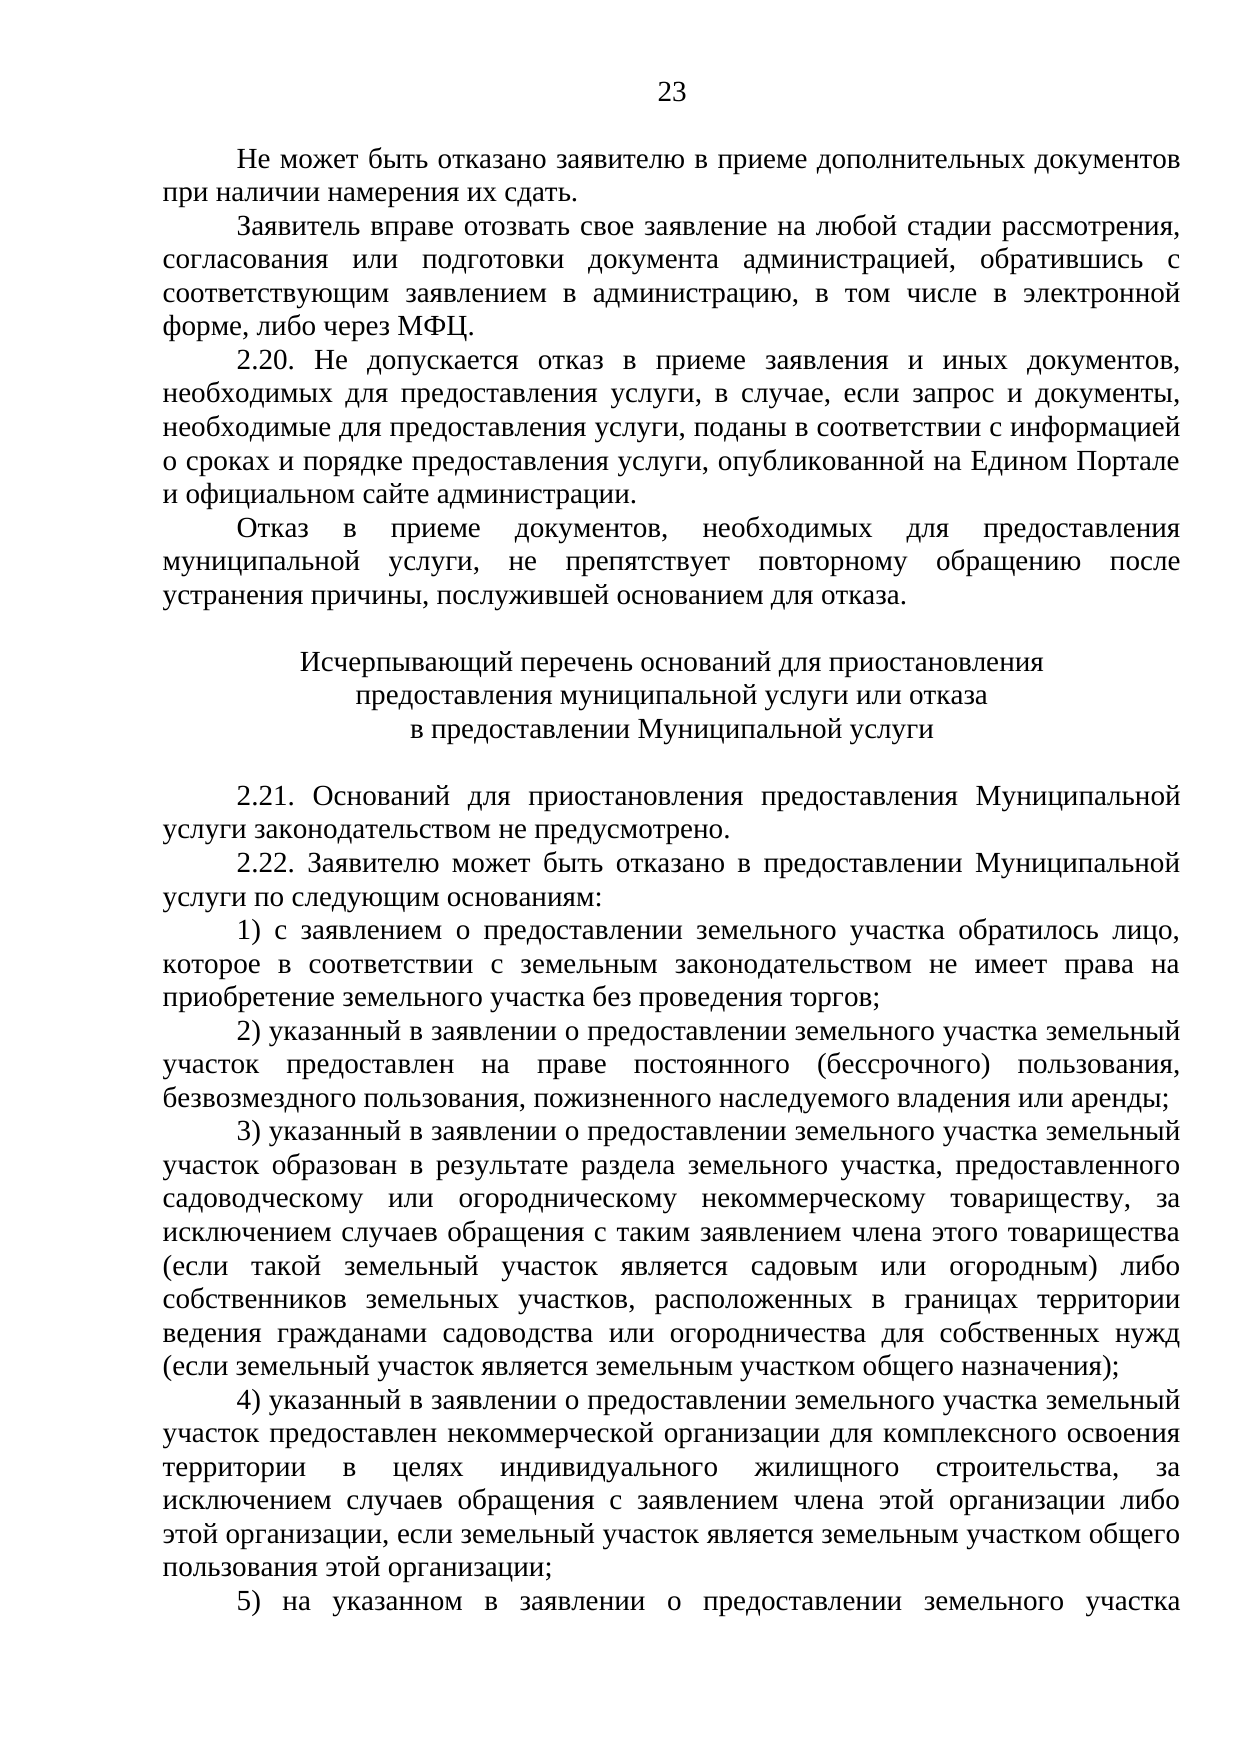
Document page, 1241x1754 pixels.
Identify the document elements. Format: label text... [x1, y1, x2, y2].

text Исчерпывающий перечень оснований для приостановления [162, 644, 1181, 677]
text 4) указанный в заявлении о предоставлении земельного участка земельный участок предоставлен некоммерческой организации для комплексного освоения территории в целях индивидуального жилищного строительства, за исключением случаев обращения с заявлением члена этой организации либо этой организации, если земельный участок является земельным участком общего пользования этой организации; [162, 1382, 1181, 1583]
text Отказ в приеме документов, необходимых для предоставления муниципальной услуги, не препятствует повторному обращению после устранения причины, послужившей основанием для отказа. [162, 510, 1181, 610]
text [162, 1583, 1181, 1617]
text 1) с заявлением о предоставлении земельного участка обратилось лицо, которое в соответствии с земельным законодательством не имеет права на приобретение земельного участка без проведения торгов; [162, 912, 1181, 1013]
text 2.22. Заявителю может быть отказано в предоставлении Муниципальной услуги по следующим основаниям: [162, 845, 1181, 912]
text Не может быть отказано заявителю в приеме дополнительных документов при наличии намерения их сдать. [162, 141, 1181, 208]
text Заявитель вправе отозвать свое заявление на любой стадии рассмотрения, согласования или подготовки документа администрацией, обратившись с соответствующим заявлением в администрацию, в том числе в электронной форме, либо через МФЦ. [162, 208, 1181, 342]
text предоставления муниципальной услуги или отказа [162, 677, 1181, 711]
text 3) указанный в заявлении о предоставлении земельного участка земельный участок образован в результате раздела земельного участка, предоставленного садоводческому или огородническому некоммерческому товариществу, за исключением случаев обращения с таким заявлением члена этого товарищества (если такой земельный участок является садовым или огородным) либо собственников земельных участков, расположенных в границах территории ведения гражданами садоводства или огородничества для собственных нужд (если земельный участок является земельным участком общего назначения); [162, 1113, 1181, 1382]
text 2.20. Не допускается отказ в приеме заявления и иных документов, необходимых для предоставления услуги, в случае, если запрос и документы, необходимые для предоставления услуги, поданы в соответствии с информацией о сроках и порядке предоставления услуги, опубликованной на Едином Портале и официальном сайте администрации. [162, 342, 1181, 510]
text в предоставлении Муниципальной услуги [162, 711, 1181, 744]
text 2.21. Оснований для приостановления предоставления Муниципальной услуги законодательством не предусмотрено. [162, 778, 1181, 845]
text 2) указанный в заявлении о предоставлении земельного участка земельный участок предоставлен на праве постоянного (бессрочного) пользования, безвозмездного пользования, пожизненного наследуемого владения или аренды; [162, 1013, 1181, 1113]
